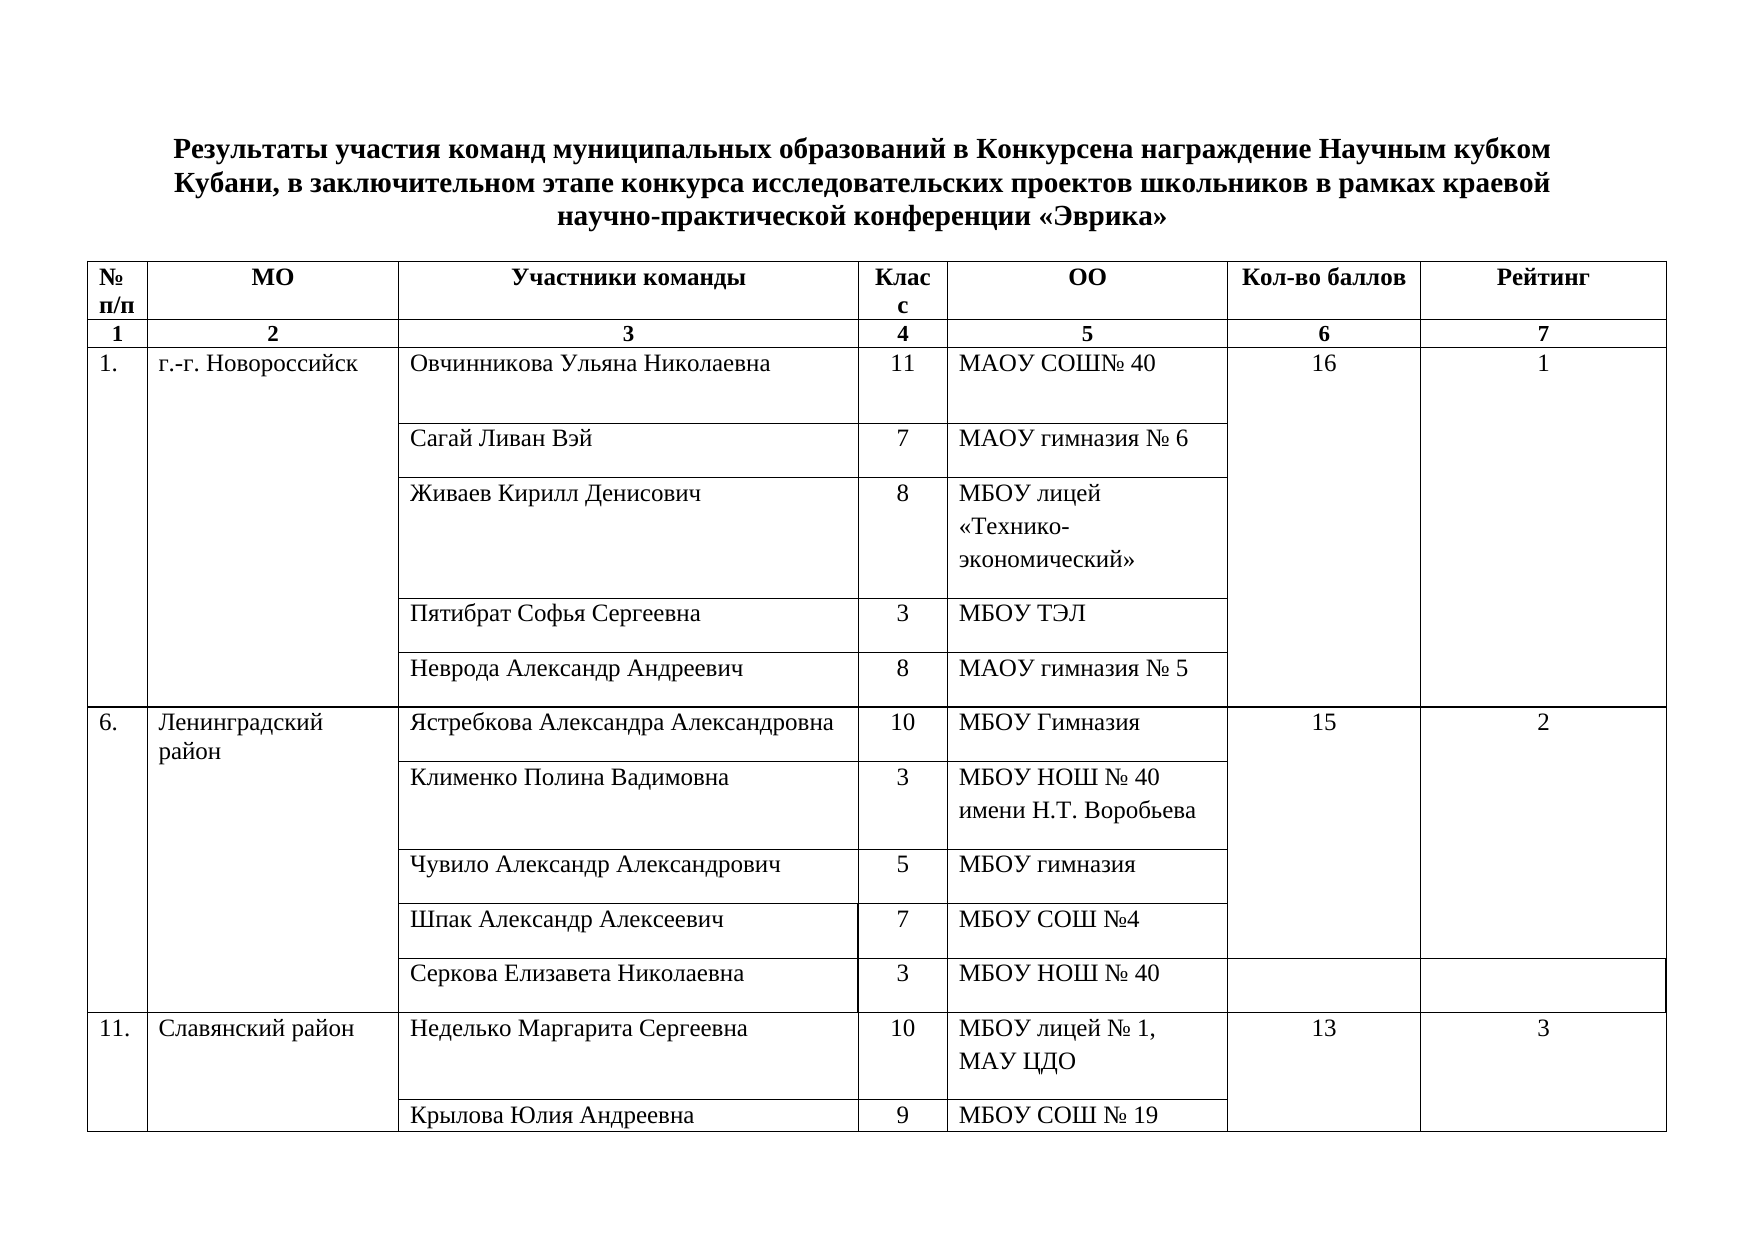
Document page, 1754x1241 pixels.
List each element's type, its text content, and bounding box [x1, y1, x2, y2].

table_cell 3 [399, 320, 858, 347]
table_cell Шпак Александр Алексеевич [399, 904, 857, 957]
table_cell 2 [148, 320, 398, 347]
table_cell [88, 1013, 147, 1131]
table_cell 10 [859, 708, 947, 761]
table_header Участники команды [399, 262, 858, 319]
table_cell МБОУ лицей № 1, МАУ ЦДО [948, 1013, 1227, 1099]
table_cell МБОУ СОШ № 19 [948, 1100, 1227, 1131]
table_cell [88, 708, 147, 1012]
table_cell 3 [859, 959, 947, 1012]
table_cell [1421, 959, 1665, 1012]
table_cell Пятибрат Софья Сергеевна [399, 599, 858, 652]
table_header Кол-во баллов [1228, 262, 1420, 319]
table_cell 9 [859, 1100, 947, 1131]
text научно-практической конференции «Эврика» [118, 198, 1606, 232]
table_cell 3 [1421, 1013, 1666, 1131]
table_cell МБОУ Гимназия [948, 708, 1227, 761]
table_cell 1 [1421, 348, 1666, 706]
table_cell Неврода Александр Андреевич [399, 653, 858, 706]
table_cell МБОУ гимназия [948, 850, 1227, 903]
table_cell 8 [859, 478, 947, 597]
table_cell 16 [1228, 348, 1420, 706]
table_cell Ленинградский район [148, 708, 398, 1012]
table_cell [399, 1100, 858, 1131]
table_cell 10 [859, 1013, 947, 1099]
table_cell Серкова Елизавета Николаевна [399, 959, 857, 1012]
table_cell 11 [859, 348, 947, 422]
table_cell 7 [859, 904, 947, 957]
table_header Класс [859, 262, 947, 319]
table_header ОО [948, 262, 1227, 319]
table_cell [88, 348, 147, 706]
table_cell 6 [1228, 320, 1420, 347]
table_cell 3 [859, 762, 947, 848]
table_cell 8 [859, 653, 947, 706]
table_cell 1 [88, 320, 147, 347]
table_cell Ястребкова Александра Александровна [399, 708, 858, 761]
table_cell МБОУ СОШ №4 [948, 904, 1227, 957]
table_cell Чувило Александр Александрович [399, 850, 858, 903]
table_cell Славянский район [148, 1013, 398, 1131]
table_cell МБОУ НОШ № 40 имени Н.Т. Воробьева [948, 762, 1227, 848]
table_cell МАОУ СОШ№ 40 [948, 348, 1227, 422]
table_cell 3 [859, 599, 947, 652]
table_header № п/п [88, 262, 147, 319]
table_cell г.-г. Новороссийск [148, 348, 398, 706]
table_cell 13 [1228, 1013, 1420, 1131]
table_cell МБОУ лицей «Технико-экономический» [948, 478, 1227, 597]
table_cell 2 [1421, 708, 1666, 957]
table_cell Клименко Полина Вадимовна [399, 762, 858, 848]
table_header МО [148, 262, 398, 319]
table_cell 15 [1228, 708, 1420, 957]
table_cell 4 [859, 320, 947, 347]
table_header Рейтинг [1421, 262, 1666, 319]
table_cell 5 [948, 320, 1227, 347]
table_cell Неделько Маргарита Сергеевна [399, 1013, 858, 1099]
table_cell 5 [859, 850, 947, 903]
table_cell [1228, 959, 1420, 1012]
text Результаты участия команд муниципальных образований в Конкурсена награждение Научным кубком Кубани, в заключительном этапе конкурса исследовательских проектов школьников в рамках краевой [118, 131, 1606, 198]
table_cell МБОУ НОШ № 40 [948, 959, 1227, 1012]
table_cell Живаев Кирилл Денисович [399, 478, 858, 597]
table_cell Сагай Ливан Вэй [399, 424, 858, 477]
table_cell Овчинникова Ульяна Николаевна [399, 348, 858, 422]
table_cell 7 [859, 424, 947, 477]
table_cell МБОУ ТЭЛ [948, 599, 1227, 652]
table_cell МАОУ гимназия № 6 [948, 424, 1227, 477]
table_cell МАОУ гимназия № 5 [948, 653, 1227, 706]
table_cell 7 [1421, 320, 1666, 347]
